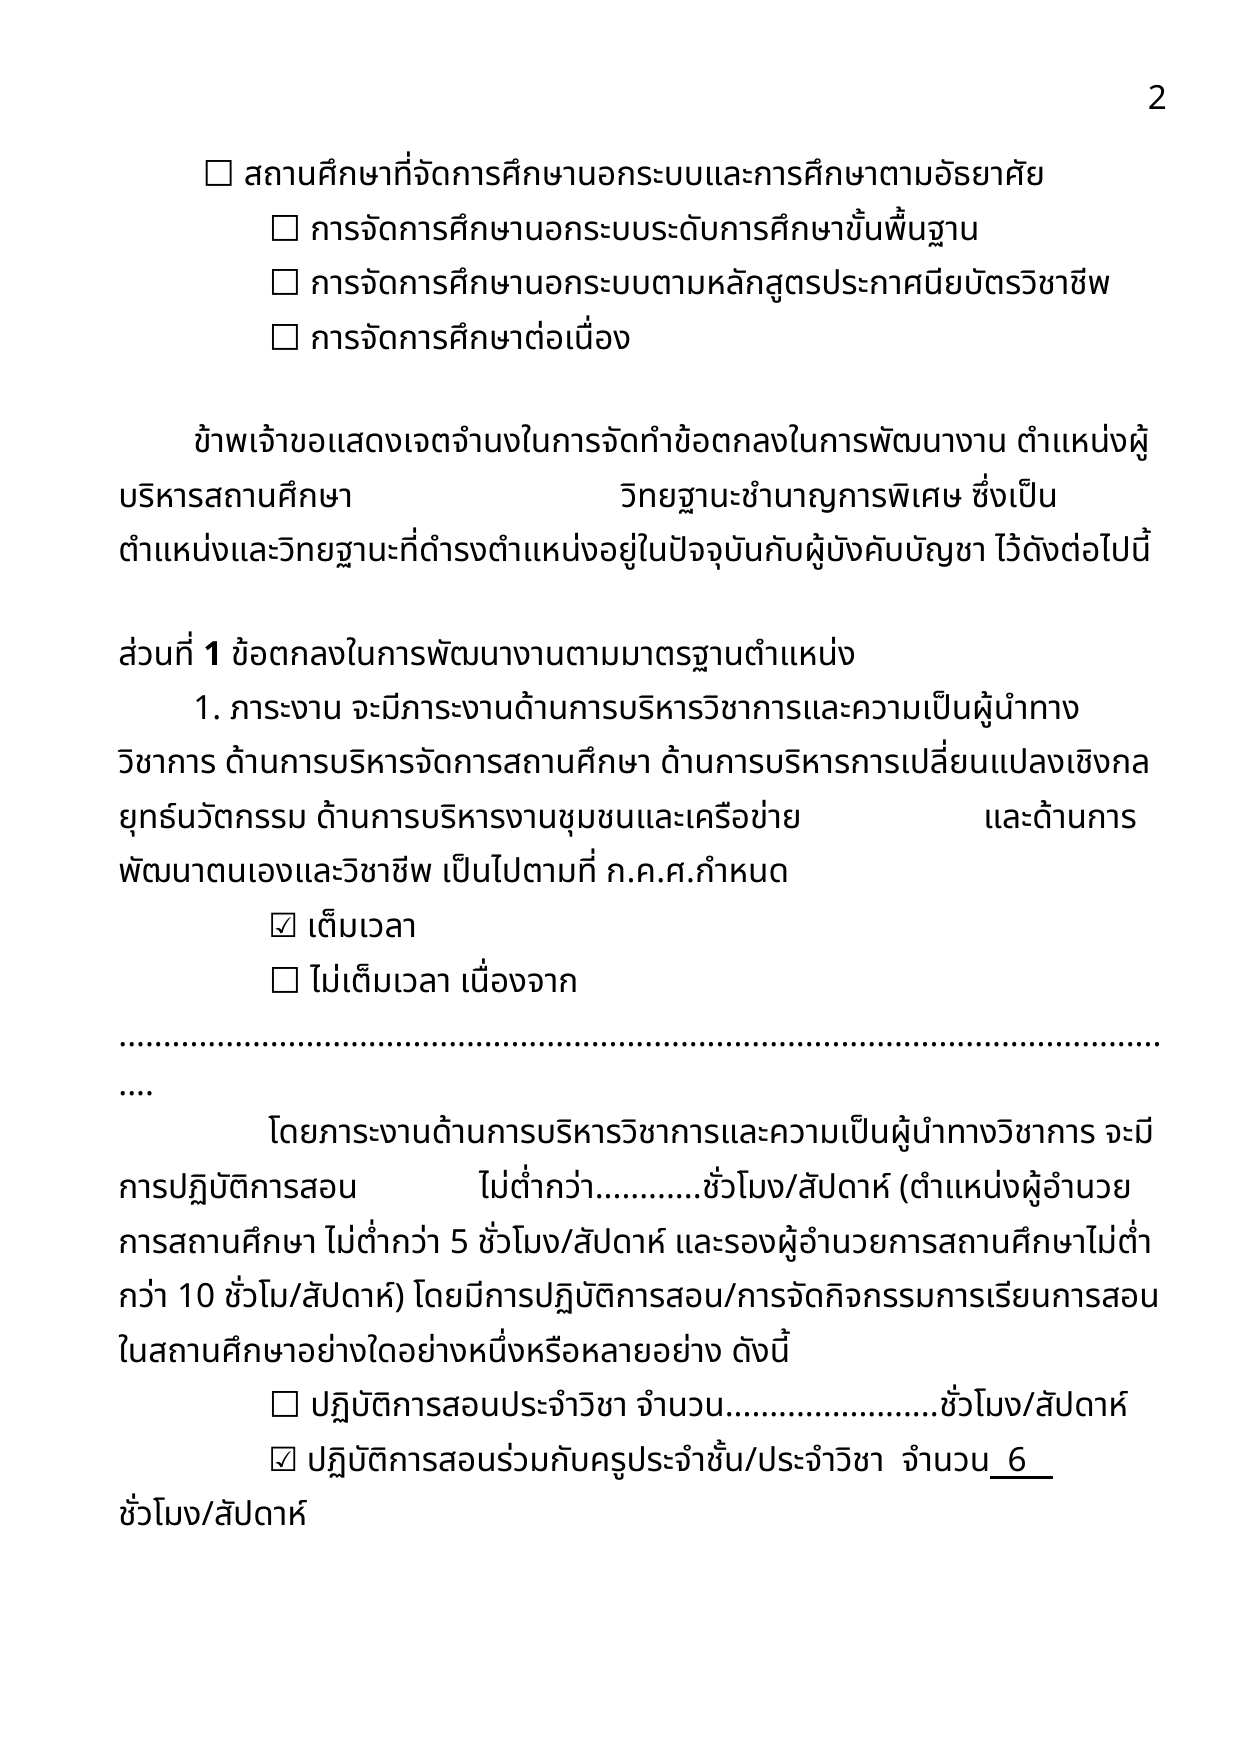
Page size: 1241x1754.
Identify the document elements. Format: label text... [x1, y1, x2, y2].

text ส่วนที่ 1 ข้อตกลงในการพัฒนางานตามมาตรฐานตำแหน่ง [118, 629, 1167, 680]
text ⬜ ไม่เต็มเวลา เนื่องจาก ......................................................................................................................... [118, 956, 1167, 1105]
text โดยภาระงานด้านการบริหารวิชาการและความเป็นผู้นำทางวิชาการ จะมีการปฏิบัติการสอน ไม่ต่ำกว่า............ชั่วโมง/สัปดาห์ (ตำแหน่งผู้อำนวยการสถานศึกษา ไม่ต่ำกว่า 5 ชั่วโมง/สัปดาห์ และรองผู้อำนวยการสถานศึกษาไม่ต่ำกว่า 10 ชั่วโม/สัปดาห์) โดยมีการปฏิบัติการสอน/การจัดกิจกรรมการเรียนการสอนในสถานศึกษาอย่างใดอย่างหนึ่งหรือหลายอย่าง ดังนี้ [118, 1108, 1167, 1377]
text ⬜ ปฏิบัติการสอนประจำวิชา จำนวน........................ชั่วโมง/สัปดาห์ [118, 1381, 1167, 1432]
text ⬜ สถานศึกษาที่จัดการศึกษานอกระบบและการศึกษาตามอัธยาศัย [118, 150, 1167, 201]
text 1. ภาระงาน จะมีภาระงานด้านการบริหารวิชาการและความเป็นผู้นำทางวิชาการ ด้านการบริหารจัดการสถานศึกษา ด้านการบริหารการเปลี่ยนแปลงเชิงกลยุทธ์นวัตกรรม ด้านการบริหารงานชุมชนและเครือข่าย และด้านการพัฒนาตนเองและวิชาชีพ เป็นไปตามที่ ก.ค.ศ.กำหนด [118, 684, 1167, 898]
text ⬜ การจัดการศึกษาต่อเนื่อง [118, 314, 1167, 364]
text ⬜ การจัดการศึกษานอกระบบตามหลักสูตรประกาศนียบัตรวิชาชีพ [118, 259, 1167, 310]
text ข้าพเจ้าขอแสดงเจตจำนงในการจัดทำข้อตกลงในการพัฒนางาน ตำแหน่งผู้บริหารสถานศึกษา วิทยฐานะชำนาญการพิเศษ ซึ่งเป็นตำแหน่งและวิทยฐานะที่ดำรงตำแหน่งอยู่ในปัจจุบันกับผู้บังคับบัญชา ไว้ดังต่อไปนี้ [118, 417, 1167, 576]
text ☑ เต็มเวลา [118, 902, 1167, 952]
text ☑ ปฏิบัติการสอนร่วมกับครูประจำชั้น/ประจำวิชา จำนวน 6 ชั่วโมง/สัปดาห์ [118, 1436, 1167, 1541]
text ⬜ การจัดการศึกษานอกระบบระดับการศึกษาขั้นพื้นฐาน [118, 204, 1167, 255]
